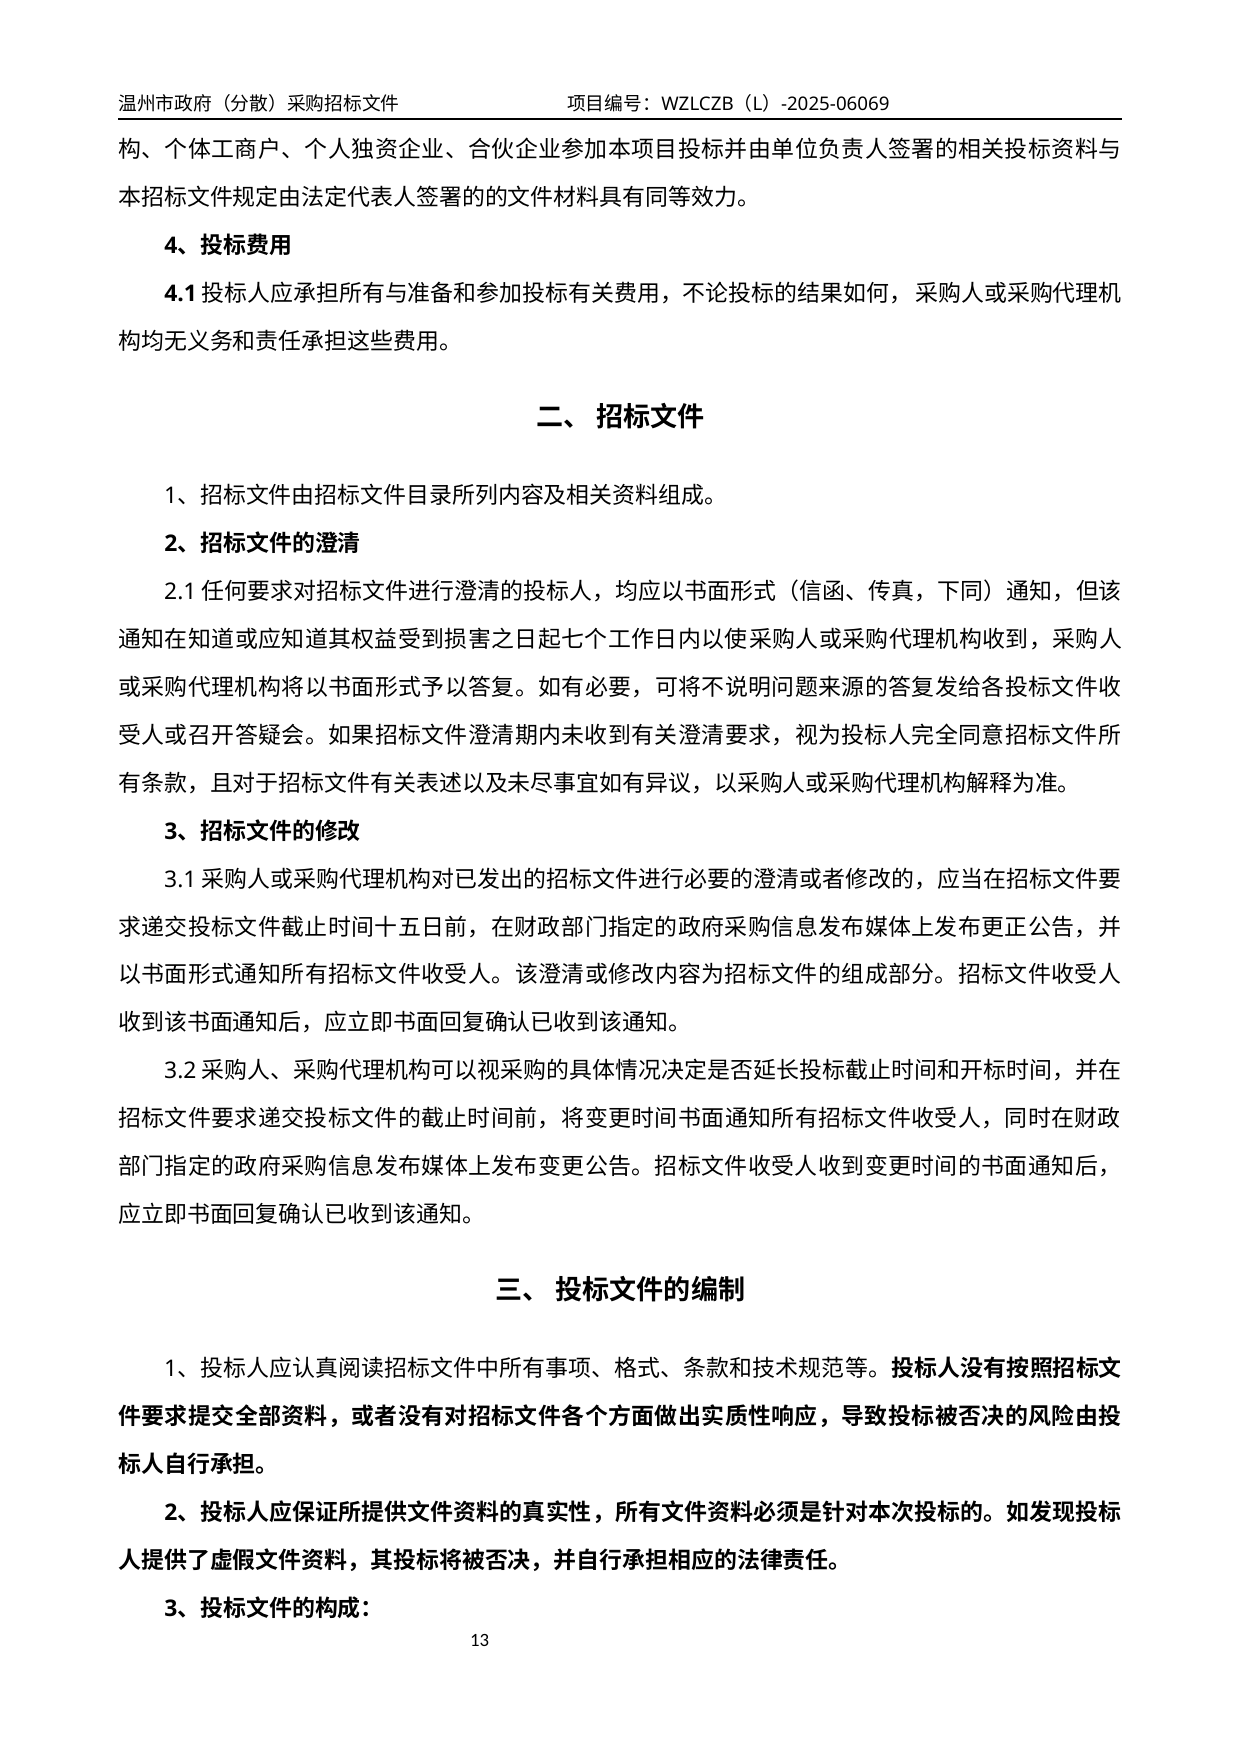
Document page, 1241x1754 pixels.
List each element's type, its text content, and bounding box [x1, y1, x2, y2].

text 2、招标文件的澄清 [118, 513, 1122, 561]
text 三、 投标文件的编制 [118, 1261, 1122, 1309]
text 1、投标人应认真阅读招标文件中所有事项、格式、条款和技术规范等。投标人没有按照招标文件要求提交全部资料，或者没有对招标文件各个方面做出实质性响应，导致投标被否决的风险由投标人自行承担。 [118, 1338, 1122, 1482]
text 3、招标文件的修改 [118, 801, 1122, 849]
text 4.1投标人应承担所有与准备和参加投标有关费用，不论投标的结果如何，采购人或采购代理机构均无义务和责任承担这些费用。 [118, 263, 1122, 359]
text 二、 招标文件 [118, 388, 1122, 436]
text 2.1任何要求对招标文件进行澄清的投标人，均应以书面形式（信函、传真，下同）通知，但该通知在知道或应知道其权益受到损害之日起七个工作日内以使采购人或采购代理机构收到，采购人或采购代理机构将以书面形式予以答复。如有必要，可将不说明问题来源的答复发给各投标文件收受人或召开答疑会。如果招标文件澄清期内未收到有关澄清要求，视为投标人完全同意招标文件所有条款，且对于招标文件有关表述以及未尽事宜如有异议，以采购人或采购代理机构解释为准。 [118, 561, 1122, 801]
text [118, 120, 1122, 215]
text 4、投标费用 [118, 215, 1122, 263]
text 3、投标文件的构成： [118, 1578, 1122, 1626]
text 3.1采购人或采购代理机构对已发出的招标文件进行必要的澄清或者修改的，应当在招标文件要求递交投标文件截止时间十五日前，在财政部门指定的政府采购信息发布媒体上发布更正公告，并以书面形式通知所有招标文件收受人。该澄清或修改内容为招标文件的组成部分。招标文件收受人收到该书面通知后，应立即书面回复确认已收到该通知。 [118, 849, 1122, 1040]
text 3.2采购人、采购代理机构可以视采购的具体情况决定是否延长投标截止时间和开标时间，并在招标文件要求递交投标文件的截止时间前，将变更时间书面通知所有招标文件收受人，同时在财政部门指定的政府采购信息发布媒体上发布变更公告。招标文件收受人收到变更时间的书面通知后，应立即书面回复确认已收到该通知。 [118, 1040, 1122, 1232]
text 1、招标文件由招标文件目录所列内容及相关资料组成。 [118, 465, 1122, 513]
text 2、投标人应保证所提供文件资料的真实性，所有文件资料必须是针对本次投标的。如发现投标人提供了虚假文件资料，其投标将被否决，并自行承担相应的法律责任。 [118, 1482, 1122, 1578]
